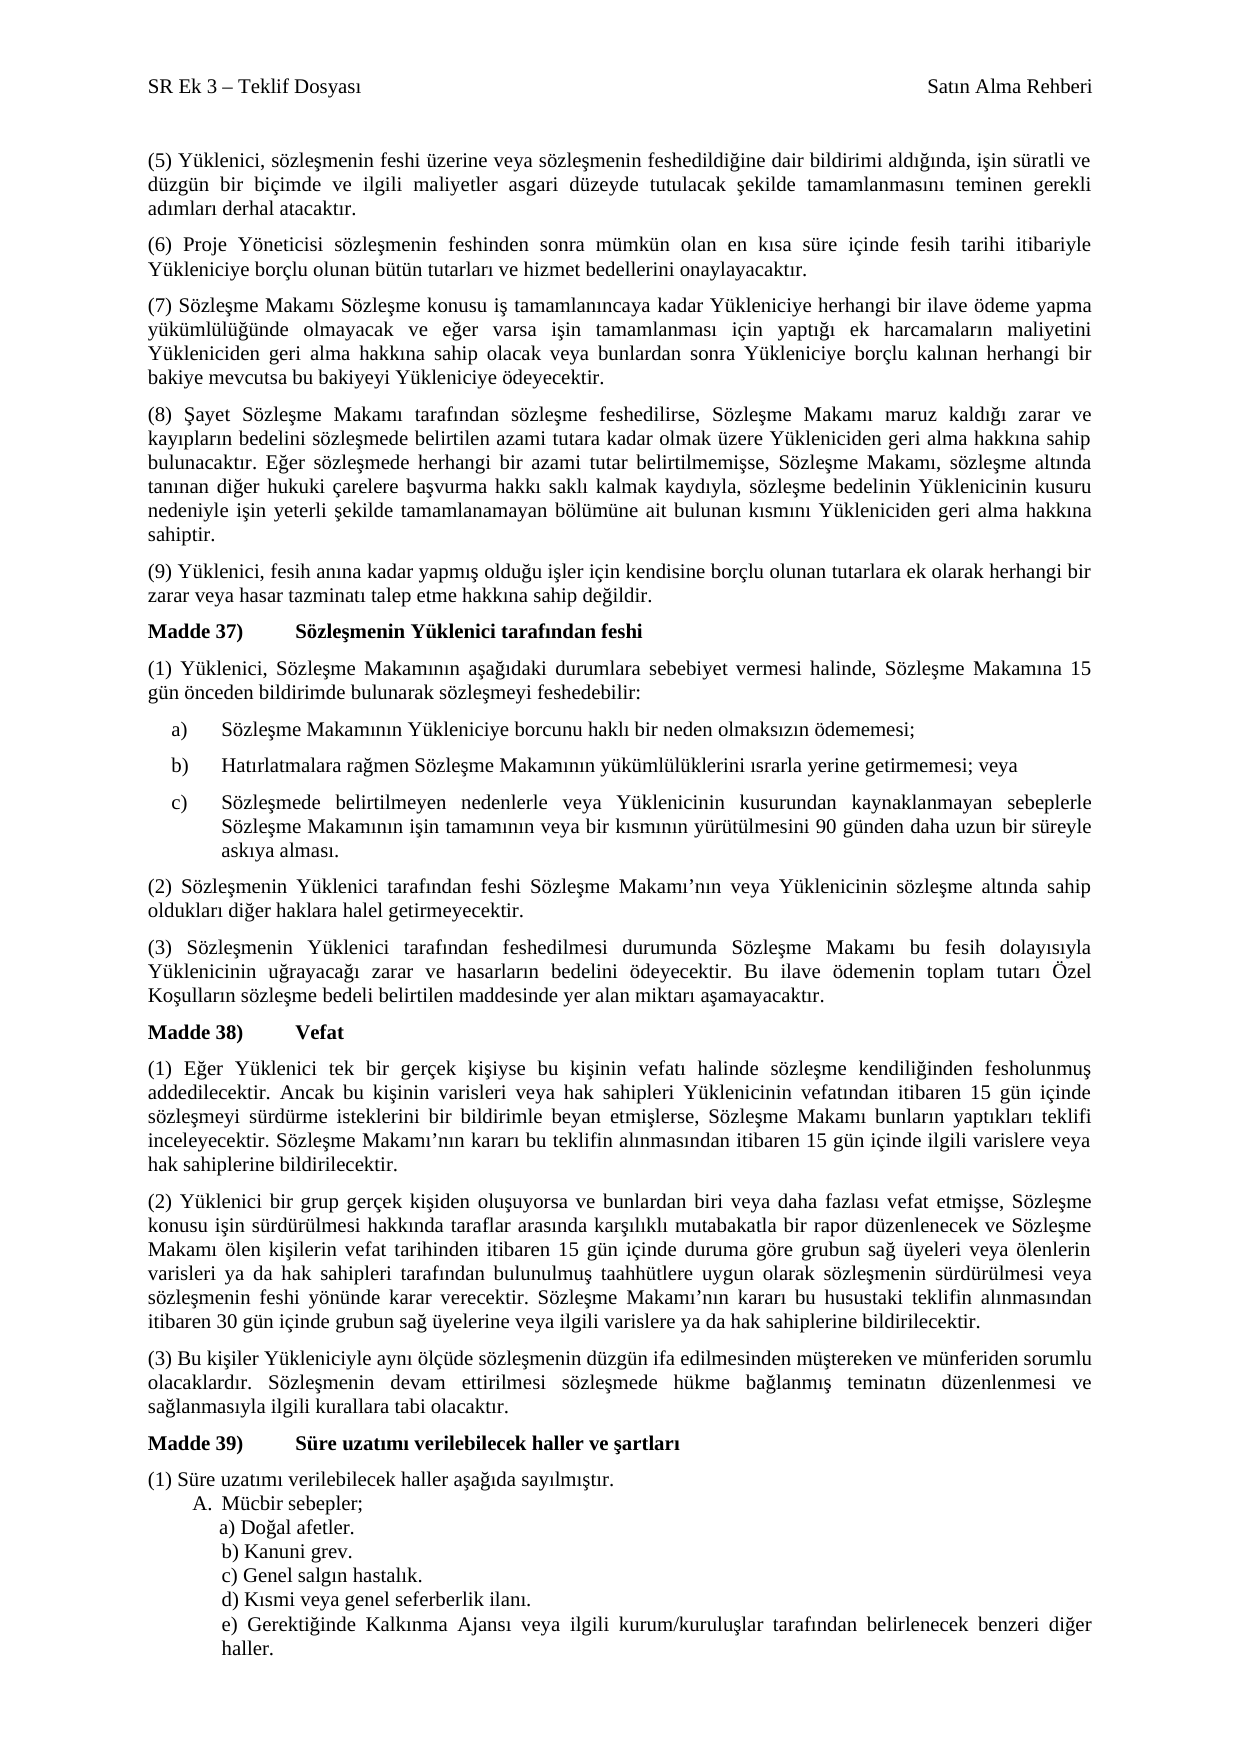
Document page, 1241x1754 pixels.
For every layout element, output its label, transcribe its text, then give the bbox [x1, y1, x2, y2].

text (1) Eğer Yüklenici tek bir gerçek kişiyse bu kişinin vefatı halinde sözleşme kendiliğinden fesholunmuş addedilecektir. Ancak bu kişinin varisleri veya hak sahipleri Yüklenicinin vefatından itibaren 15 gün içinde sözleşmeyi sürdürme isteklerini bir bildirimle beyan etmişlerse, Sözleşme Makamı bunların yaptıkları teklifi inceleyecektir. Sözleşme Makamı’nın kararı bu teklifin alınmasından itibaren 15 gün içinde ilgili varislere veya hak sahiplerine bildirilecektir. [148, 1056, 1093, 1176]
text b) Kanuni grev. [185, 1539, 1093, 1563]
list Mücbir sebepler; [192, 1491, 1093, 1515]
text (1) Yüklenici, Sözleşme Makamının aşağıdaki durumlara sebebiyet vermesi halinde, Sözleşme Makamına 15 gün önceden bildirimde bulunarak sözleşmeyi feshedebilir: [148, 656, 1093, 704]
list Sözleşmede belirtilmeyen nedenlerle veya Yüklenicinin kusurundan kaynaklanmayan sebeplerle Sözleşme Makamının işin tamamının veya bir kısmının yürütülmesini 90 günden daha uzun bir süreyle askıya alması. [171, 789, 1093, 862]
text (8) Şayet Sözleşme Makamı tarafından sözleşme feshedilirse, Sözleşme Makamı maruz kaldığı zarar ve kayıpların bedelini sözleşmede belirtilen azami tutara kadar olmak üzere Yükleniciden geri alma hakkına sahip bulunacaktır. Eğer sözleşmede herhangi bir azami tutar belirtilmemişse, Sözleşme Makamı, sözleşme altında tanınan diğer hukuki çarelere başvurma hakkı saklı kalmak kaydıyla, sözleşme bedelinin Yüklenicinin kusuru nedeniyle işin yeterli şekilde tamamlanamayan bölümüne ait bulunan kısmını Yükleniciden geri alma hakkına sahiptir. [148, 402, 1093, 546]
text (7) Sözleşme Makamı Sözleşme konusu iş tamamlanıncaya kadar Yükleniciye herhangi bir ilave ödeme yapma yükümlülüğünde olmayacak ve eğer varsa işin tamamlanması için yaptığı ek harcamaların maliyetini Yükleniciden geri alma hakkına sahip olacak veya bunlardan sonra Yükleniciye borçlu kalınan herhangi bir bakiye mevcutsa bu bakiyeyi Yükleniciye ödeyecektir. [148, 293, 1093, 389]
list a) Doğal afetler. [177, 1515, 1093, 1539]
text (2) Yüklenici bir grup gerçek kişiden oluşuyorsa ve bunlardan biri veya daha fazlası vefat etmişse, Sözleşme konusu işin sürdürülmesi hakkında taraflar arasında karşılıklı mutabakatla bir rapor düzenlenecek ve Sözleşme Makamı ölen kişilerin vefat tarihinden itibaren 15 gün içinde duruma göre grubun sağ üyeleri veya ölenlerin varisleri ya da hak sahipleri tarafından bulunulmuş taahhütlere uygun olarak sözleşmenin sürdürülmesi veya sözleşmenin feshi yönünde karar verecektir. Sözleşme Makamı’nın kararı bu husustaki teklifin alınmasından itibaren 30 gün içinde grubun sağ üyelerine veya ilgili varislere ya da hak sahiplerine bildirilecektir. [148, 1189, 1093, 1333]
text (2) Sözleşmenin Yüklenici tarafından feshi Sözleşme Makamı’nın veya Yüklenicinin sözleşme altında sahip oldukları diğer haklara halel getirmeyecektir. [148, 874, 1093, 922]
text (3) Bu kişiler Yükleniciyle aynı ölçüde sözleşmenin düzgün ifa edilmesinden müştereken ve münferiden sorumlu olacaklardır. Sözleşmenin devam ettirilmesi sözleşmede hükme bağlanmış teminatın düzenlenmesi ve sağlanmasıyla ilgili kurallara tabi olacaktır. [148, 1346, 1093, 1418]
text c) Genel salgın hastalık. [221, 1563, 1093, 1587]
text (6) Proje Yöneticisi sözleşmenin feshinden sonra mümkün olan en kısa süre içinde fesih tarihi itibariyle Yükleniciye borçlu olunan bütün tutarları ve hizmet bedellerini onaylayacaktır. [148, 232, 1093, 281]
list Vefat [148, 1019, 1093, 1044]
text (1) Süre uzatımı verilebilecek haller aşağıda sayılmıştır. [148, 1467, 1093, 1491]
list Süre uzatımı verilebilecek haller ve şartları [148, 1431, 1093, 1454]
text e) Gerektiğinde Kalkınma Ajansı veya ilgili kurum/kuruluşlar tarafından belirlenecek benzeri diğer haller. [221, 1611, 1093, 1659]
text (5) Yüklenici, sözleşmenin feshi üzerine veya sözleşmenin feshedildiğine dair bildirimi aldığında, işin süratli ve düzgün bir biçimde ve ilgili maliyetler asgari düzeyde tutulacak şekilde tamamlanmasını teminen gerekli adımları derhal atacaktır. [148, 148, 1093, 220]
list Sözleşme Makamının Yükleniciye borcunu haklı bir neden olmaksızın ödememesi; [171, 716, 1093, 741]
text (9) Yüklenici, fesih anına kadar yapmış olduğu işler için kendisine borçlu olunan tutarlara ek olarak herhangi bir zarar veya hasar tazminatı talep etme hakkına sahip değildir. [148, 559, 1093, 607]
list Hatırlatmalara rağmen Sözleşme Makamının yükümlülüklerini ısrarla yerine getirmemesi; veya [171, 753, 1093, 777]
text (3) Sözleşmenin Yüklenici tarafından feshedilmesi durumunda Sözleşme Makamı bu fesih dolayısıyla Yüklenicinin uğrayacağı zarar ve hasarların bedelini ödeyecektir. Bu ilave ödemenin toplam tutarı Özel Koşulların sözleşme bedeli belirtilen maddesinde yer alan miktarı aşamayacaktır. [148, 935, 1093, 1007]
list Sözleşmenin Yüklenici tarafından feshi [148, 619, 1093, 643]
text d) Kısmi veya genel seferberlik ilanı. [221, 1587, 1093, 1611]
